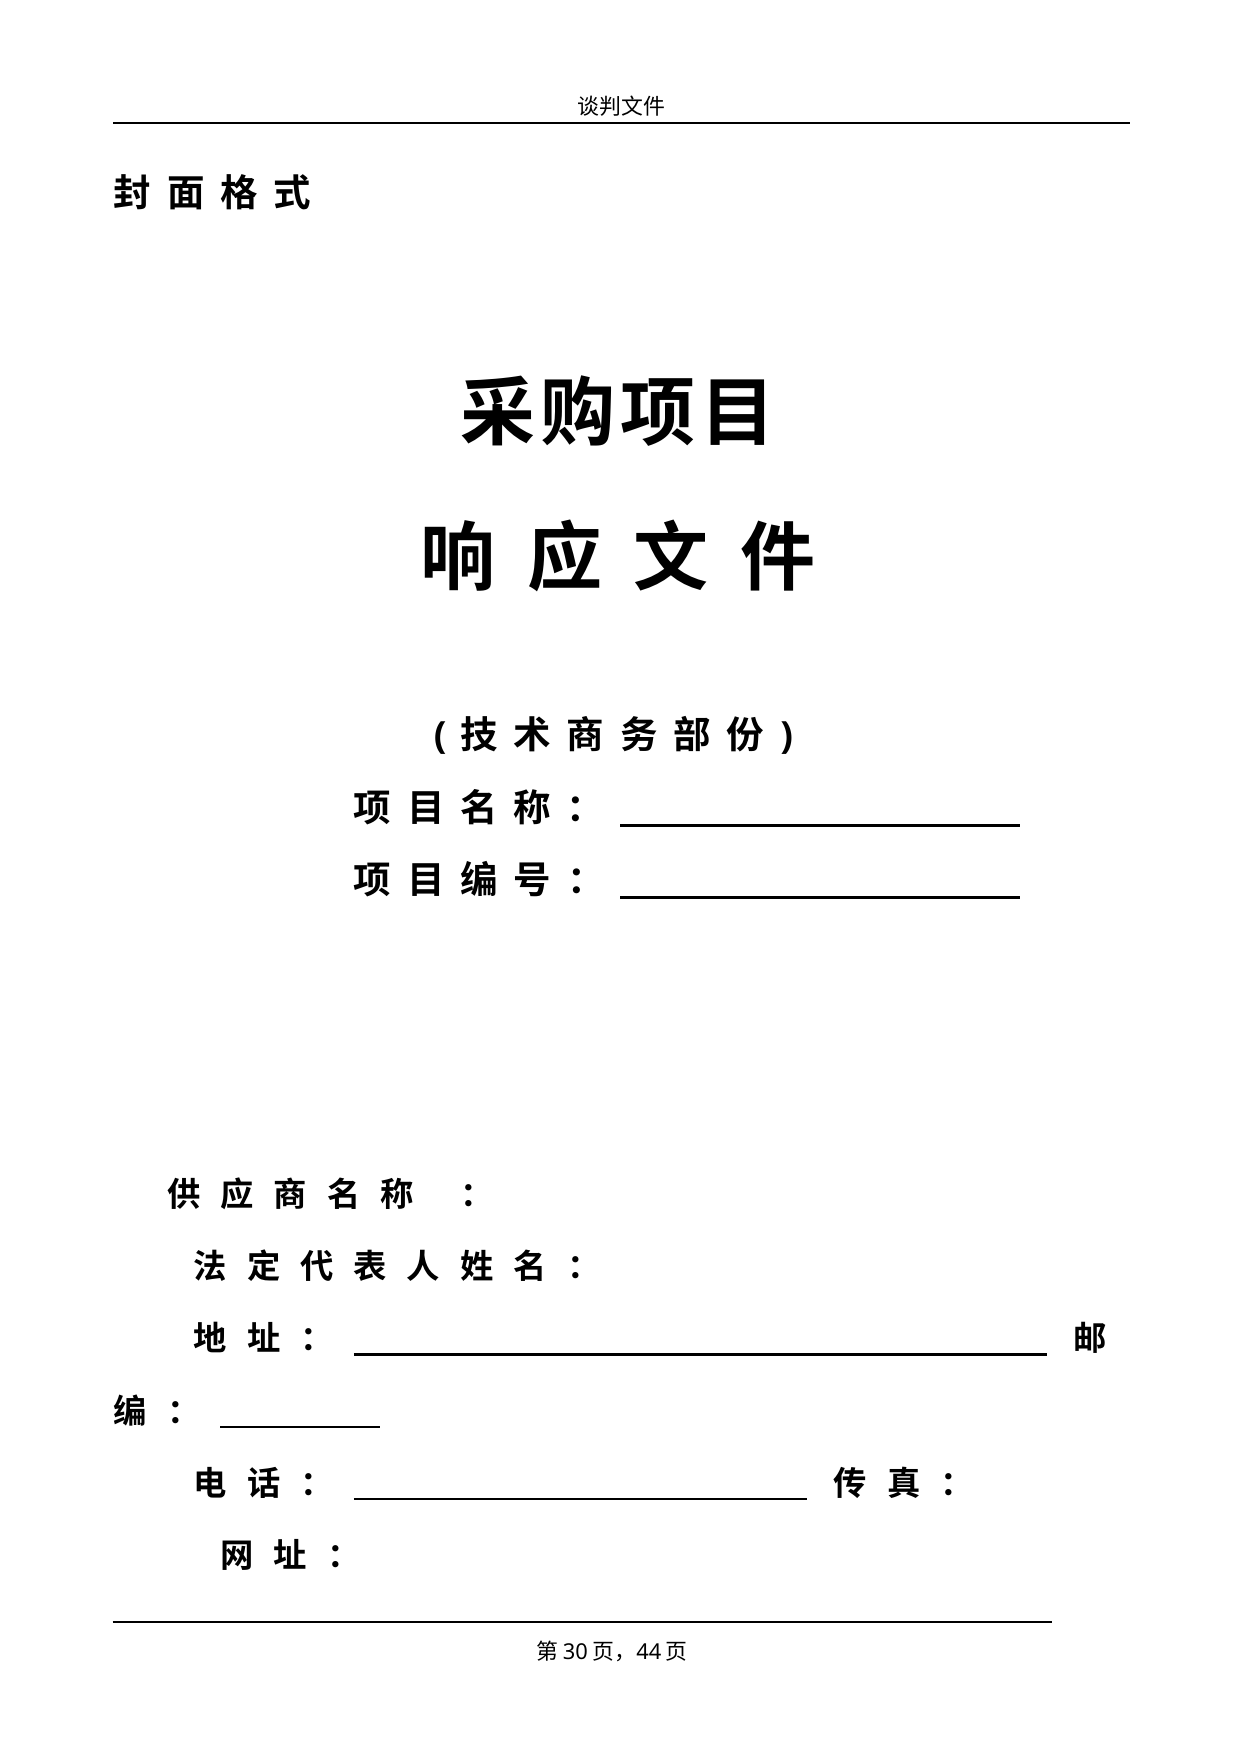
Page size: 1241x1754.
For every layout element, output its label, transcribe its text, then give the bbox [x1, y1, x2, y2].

text 地址： 邮编： [113, 1300, 1127, 1445]
text 采购项目 [113, 335, 1127, 479]
text 项目编号： [113, 841, 1127, 913]
text 封面格式 [113, 154, 1127, 226]
text 响 应 文 件 [113, 479, 1127, 624]
text (技术商务部份) [113, 696, 1127, 768]
text 电话： 传真： [113, 1445, 1127, 1517]
text 法定代表人姓名： [113, 1228, 1127, 1300]
text 供应商名称 ： [113, 1156, 1127, 1228]
text 网址： [113, 1517, 1127, 1589]
text 项目名称： [113, 768, 1127, 841]
